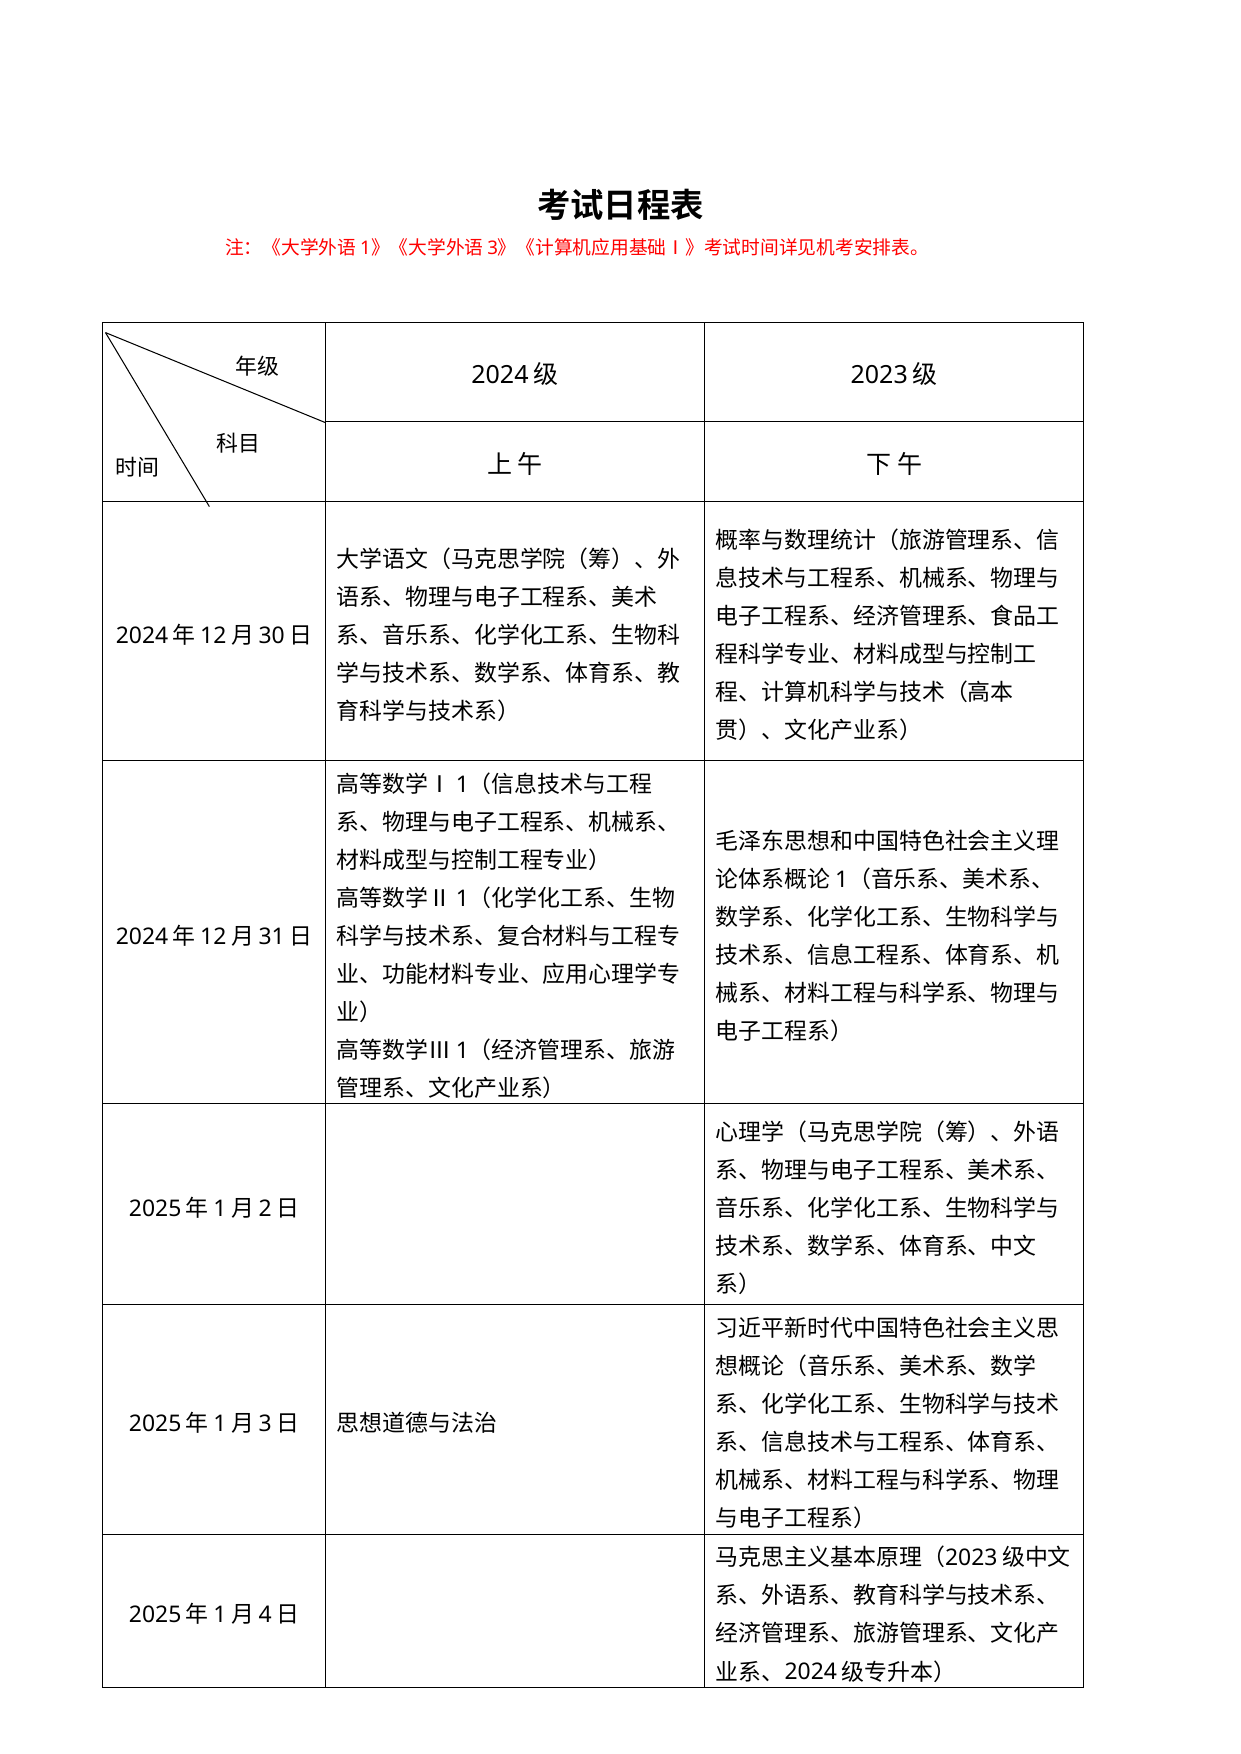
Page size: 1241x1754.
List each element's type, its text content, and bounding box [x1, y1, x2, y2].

table_cell [326, 1104, 704, 1304]
table_cell 2025年1月2日 [103, 1104, 325, 1304]
text 考试日程表 [187, 162, 1053, 227]
table_cell 高等数学Ⅰ1（信息技术与工程系、物理与电子工程系、机械系、材料成型与控制工程专业） 高等数学Ⅱ1（化学化工系、生物科学与技术系、复合材料与工程专业、功能材料专业、应用心理学专业） 高等数学Ⅲ1（经济管理系、旅游管理系、文化产业系） [326, 761, 704, 1103]
table_cell 马克思主义基本原理（2023级中文系、外语系、教育科学与技术系、经济管理系、旅游管理系、文化产业系、2024级专升本） [705, 1535, 1083, 1687]
table_cell 大学语文（马克思学院（筹）、外语系、物理与电子工程系、美术系、音乐系、化学化工系、生物科学与技术系、数学系、体育系、教育科学与技术系） [326, 502, 704, 760]
table_cell 心理学（马克思学院（筹）、外语系、物理与电子工程系、美术系、音乐系、化学化工系、生物科学与技术系、数学系、体育系、中文系） [705, 1104, 1083, 1304]
table_cell 2025年1月3日 [103, 1305, 325, 1533]
table_header [103, 323, 325, 501]
table_header 2023级 [705, 323, 1083, 421]
table_cell 概率与数理统计（旅游管理系、信息技术与工程系、机械系、物理与电子工程系、经济管理系、食品工程科学专业、材料成型与控制工程、计算机科学与技术（高本贯）、文化产业系） [705, 502, 1083, 760]
table_cell [326, 1535, 704, 1687]
table_header 2024级 [326, 323, 704, 421]
table_cell 2024年12月31日 [103, 761, 325, 1103]
table_cell 下 午 [705, 422, 1083, 501]
text 注：《大学外语1》《大学外语3》《计算机应用基础Ⅰ》考试时间详见机考安排表。 [187, 227, 1053, 259]
table_cell 毛泽东思想和中国特色社会主义理论体系概论1（音乐系、美术系、数学系、化学化工系、生物科学与技术系、信息工程系、体育系、机械系、材料工程与科学系、物理与电子工程系） [705, 761, 1083, 1103]
table_cell 习近平新时代中国特色社会主义思想概论（音乐系、美术系、数学系、化学化工系、生物科学与技术系、信息技术与工程系、体育系、机械系、材料工程与科学系、物理与电子工程系） [705, 1305, 1083, 1533]
table_cell 2024年12月30日 [103, 502, 325, 760]
table_cell 思想道德与法治 [326, 1305, 704, 1533]
table_cell 上 午 [326, 422, 704, 501]
table_cell 2025年1月4日 [103, 1535, 325, 1687]
